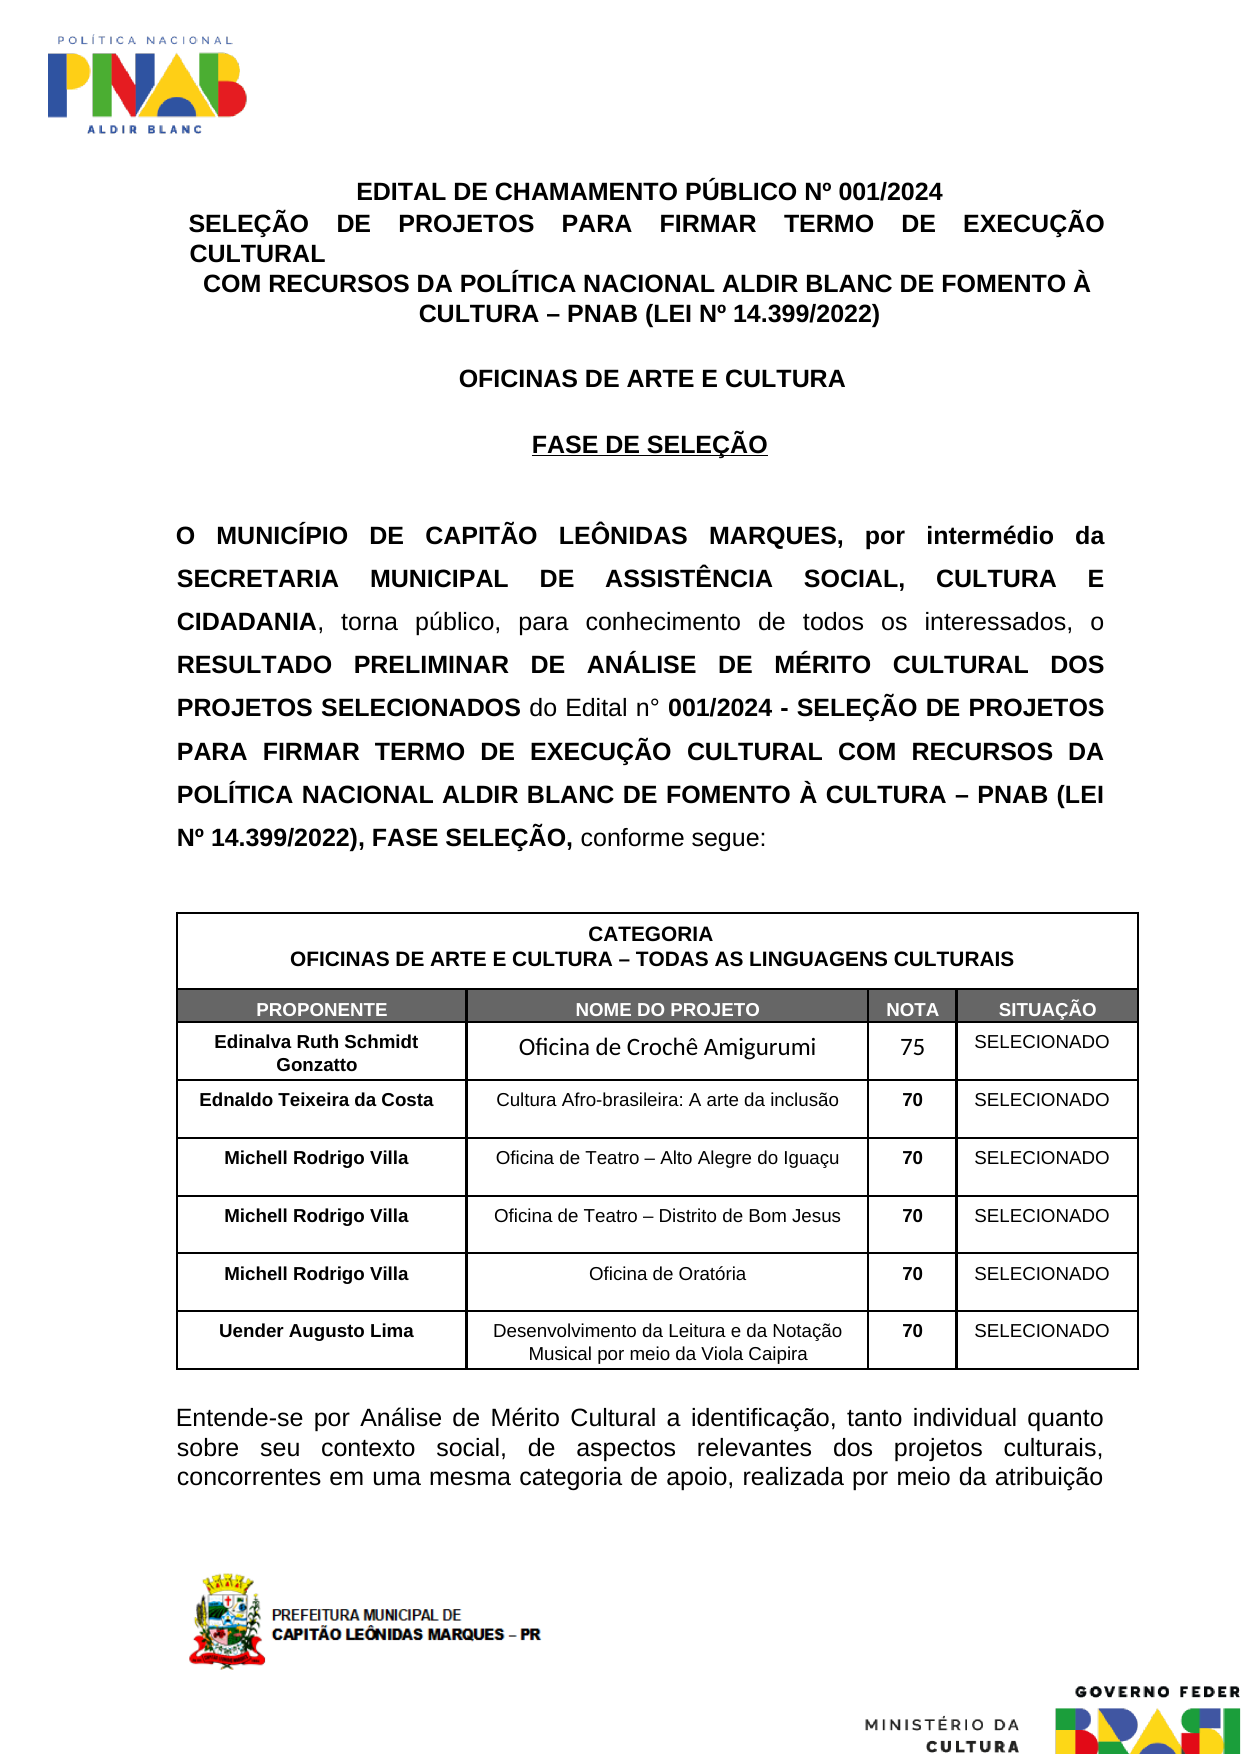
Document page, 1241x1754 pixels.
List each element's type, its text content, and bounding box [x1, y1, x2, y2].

table_cell Ednaldo Teixeira da Costa [178, 1081, 465, 1137]
table_cell Desenvolvimento da Leitura e da Notação Musical por meio da Viola Caipira [468, 1312, 867, 1368]
table_cell 70 [869, 1254, 955, 1310]
text CULTURA – PNAB (LEI Nº 14.399/2022) [177, 299, 1122, 327]
table_cell SELECIONADO [958, 1139, 1137, 1194]
text FASE DE SELEÇÃO [502, 430, 798, 458]
table_cell Michell Rodrigo Villa [178, 1139, 465, 1194]
table_cell Oficina de Teatro – Alto Alegre do Iguaçu [468, 1139, 867, 1194]
table_cell 70 [869, 1197, 955, 1252]
text O MUNICÍPIO DE CAPITÃO LEÔNIDAS MARQUES, por intermédio da SECRETARIA MUNICIPAL DE ASSISTÊNCIA SOCIAL, CULTURA E CIDADANIA, torna público, para conhecimento de todos os interessados, o RESULTADO PRELIMINAR DE ANÁLISE DE MÉRITO CULTURAL DOS PROJETOS SELECIONADOS do Edital n° 001/2024 - SELEÇÃO DE PROJETOS PARA FIRMAR TERMO DE EXECUÇÃO CULTURAL COM RECURSOS DA POLÍTICA NACIONAL ALDIR BLANC DE FOMENTO À CULTURA – PNAB (LEI Nº 14.399/2022), FASE SELEÇÃO, conforme segue: [176, 521, 1105, 852]
table_cell Edinalva Ruth Schmidt Gonzatto [178, 1023, 465, 1079]
table_cell Michell Rodrigo Villa [178, 1254, 465, 1310]
table_cell SELECIONADO [958, 1023, 1137, 1079]
text OFICINAS DE ARTE E CULTURA [177, 364, 1127, 392]
table_cell NOME DO PROJETO [468, 990, 867, 1021]
table_cell SELECIONADO [958, 1197, 1137, 1252]
table_cell 70 [869, 1139, 955, 1194]
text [176, 1403, 1105, 1491]
table_cell SELECIONADO [958, 1254, 1137, 1310]
table_cell SELECIONADO [958, 1312, 1137, 1368]
table_cell Oficina de Crochê Amigurumi [468, 1023, 867, 1079]
table_cell NOTA [869, 990, 955, 1021]
table_cell Michell Rodrigo Villa [178, 1197, 465, 1252]
table_cell Cultura Afro-brasileira: A arte da inclusão [468, 1081, 867, 1137]
text COM RECURSOS DA POLÍTICA NACIONAL ALDIR BLANC DE FOMENTO À [203, 269, 1105, 298]
text SELEÇÃO DE PROJETOS PARA FIRMAR TERMO DE EXECUÇÃO CULTURAL [188, 209, 1105, 268]
picture [47, 33, 1241, 1754]
table_cell 70 [869, 1081, 955, 1137]
table_cell 75 [869, 1023, 955, 1079]
table_cell Oficina de Oratória [468, 1254, 867, 1310]
text EDITAL DE CHAMAMENTO PÚBLICO Nº 001/2024 [177, 177, 1122, 206]
table_cell 70 [869, 1312, 955, 1368]
table_cell Uender Augusto Lima [178, 1312, 465, 1368]
table_cell SITUAÇÃO [958, 990, 1137, 1021]
table_cell PROPONENTE [178, 990, 465, 1021]
table_header CATEGORIA OFICINAS DE ARTE E CULTURA – TODAS AS LINGUAGENS CULTURAIS [178, 914, 1137, 988]
table_cell Oficina de Teatro – Distrito de Bom Jesus [468, 1197, 867, 1252]
table_cell SELECIONADO [958, 1081, 1137, 1137]
